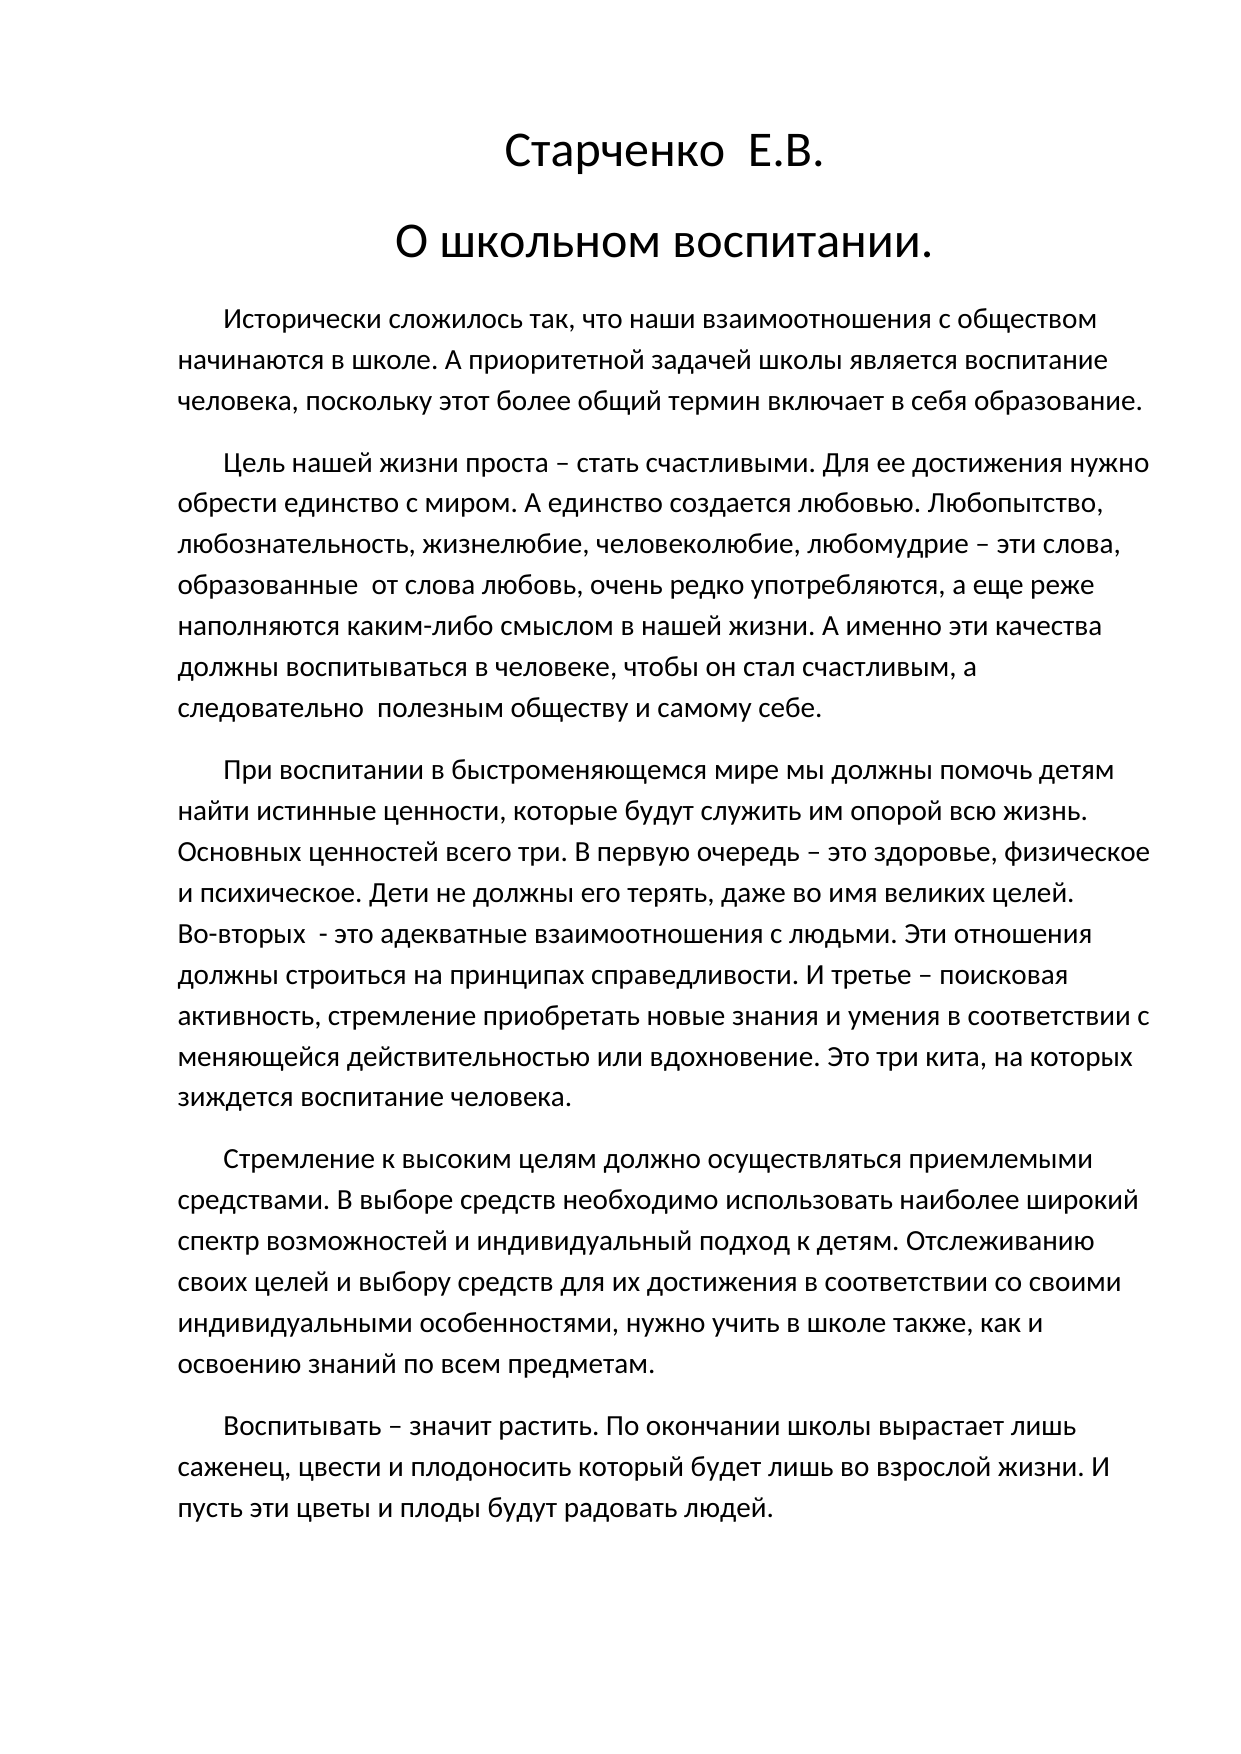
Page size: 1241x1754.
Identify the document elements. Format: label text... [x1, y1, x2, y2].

text Старченко Е.В. [177, 118, 1152, 179]
text Исторически сложилось так, что наши взаимоотношения с обществом начинаются в школе. А приоритетной задачей школы является воспитание человека, поскольку этот более общий термин включает в себя образование. [177, 300, 1152, 417]
text Цель нашей жизни проста – стать счастливыми. Для ее достижения нужно обрести единство с миром. А единство создается любовью. Любопытство, любознательность, жизнелюбие, человеколюбие, любомудрие – эти слова, образованные от слова любовь, очень редко употребляются, а еще реже наполняются каким-либо смыслом в нашей жизни. А именно эти качества должны воспитываться в человеке, чтобы он стал счастливым, а следовательно полезным обществу и самому себе. [177, 444, 1152, 725]
text При воспитании в быстроменяющемся мире мы должны помочь детям найти истинные ценности, которые будут служить им опорой всю жизнь. Основных ценностей всего три. В первую очередь – это здоровье, физическое и психическое. Дети не должны его терять, даже во имя великих целей. Во-вторых - это адекватные взаимоотношения с людьми. Эти отношения должны строиться на принципах справедливости. И третье – поисковая активность, стремление приобретать новые знания и умения в соответствии с меняющейся действительностью или вдохновение. Это три кита, на которых зиждется воспитание человека. [177, 751, 1152, 1114]
text Воспитывать – значит растить. По окончании школы вырастает лишь саженец, цвести и плодоносить который будет лишь во взрослой жизни. И пусть эти цветы и плоды будут радовать людей. [177, 1407, 1152, 1524]
text О школьном воспитании. [177, 209, 1152, 270]
text Стремление к высоким целям должно осуществляться приемлемыми средствами. В выборе средств необходимо использовать наиболее широкий спектр возможностей и индивидуальный подход к детям. Отслеживанию своих целей и выбору средств для их достижения в соответствии со своими индивидуальными особенностями, нужно учить в школе также, как и освоению знаний по всем предметам. [177, 1140, 1152, 1381]
